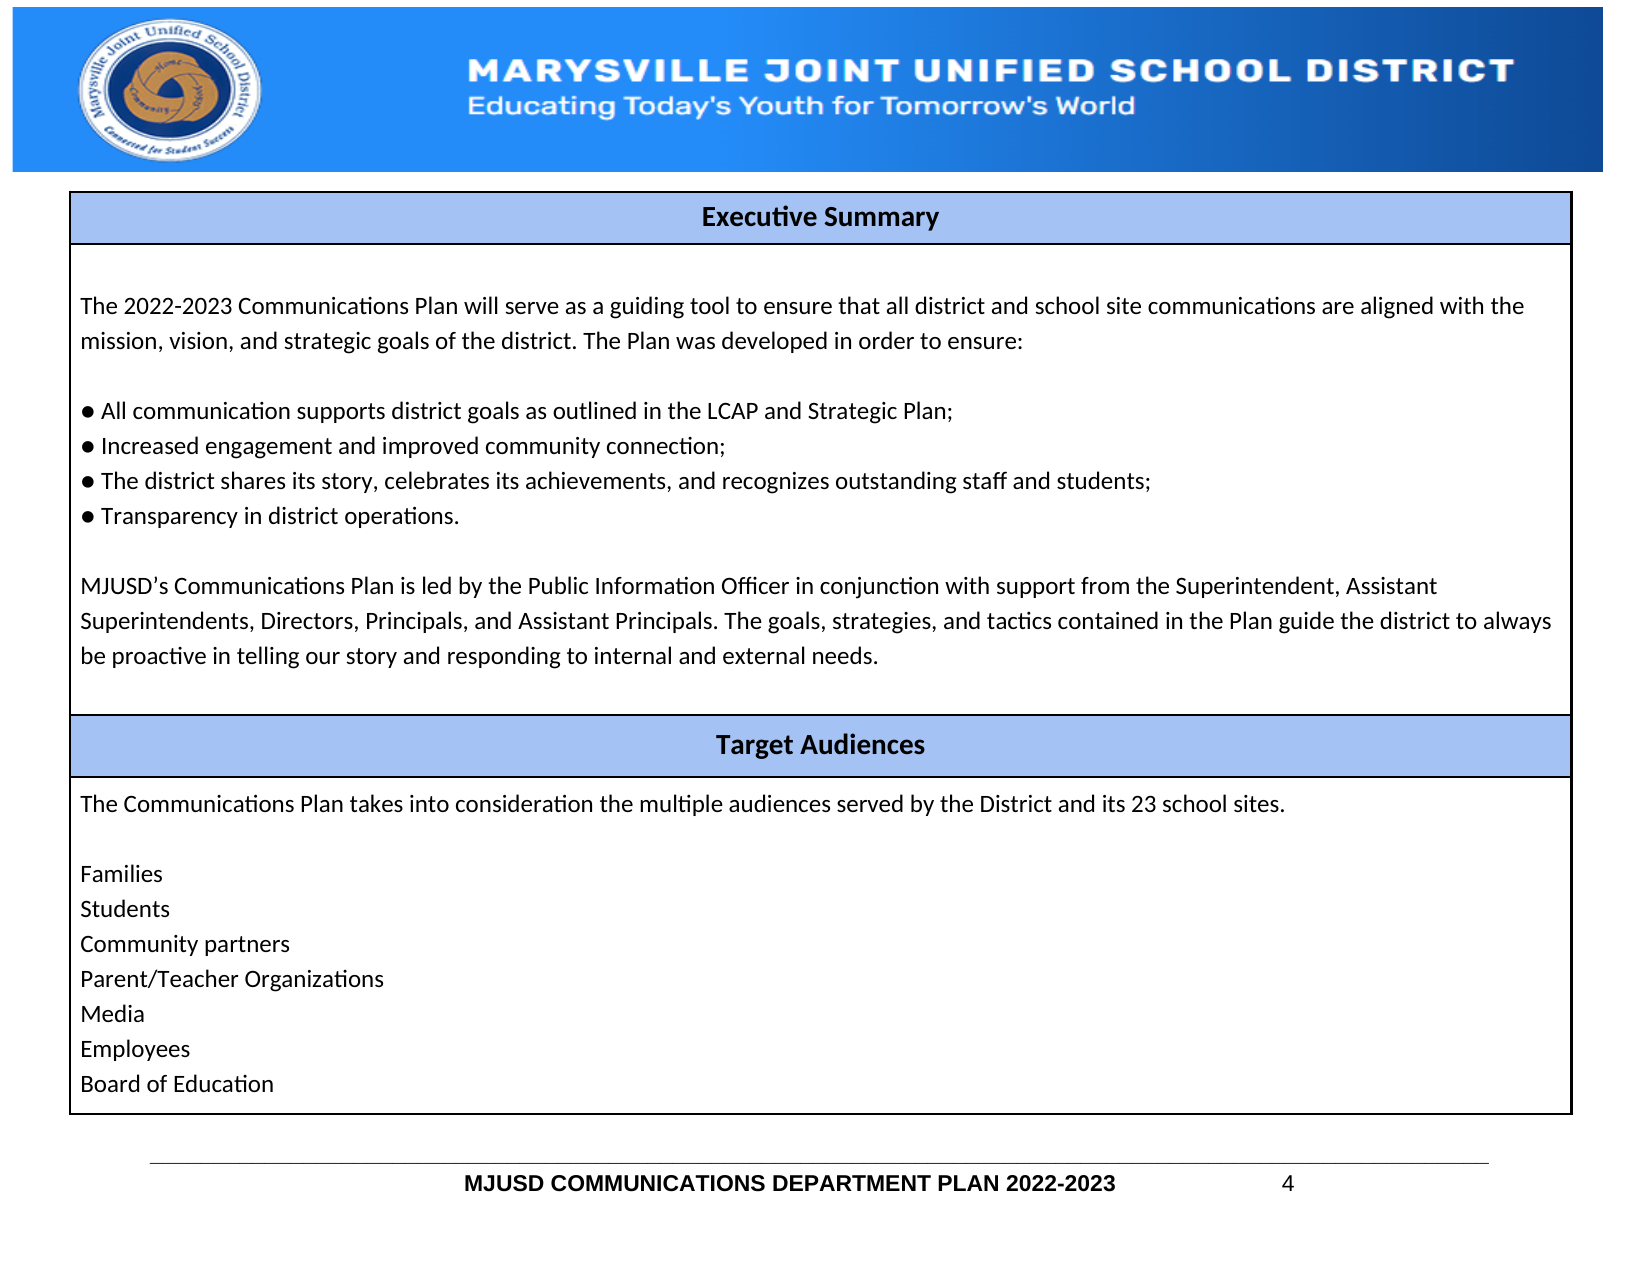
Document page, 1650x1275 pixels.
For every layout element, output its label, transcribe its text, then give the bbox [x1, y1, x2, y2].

table_cell Target Audiences [71, 716, 1570, 776]
table_cell The 2022-2023 Communications Plan will serve as a guiding tool to ensure that all district and school site communications are aligned with the mission, vision, and strategic goals of the district. The Plan was developed in order to ensure: ● All communication supports district goals as outlined in the LCAP and Strategic Plan; ● Increased engagement and improved community connection; ● The district shares its story, celebrates its achievements, and recognizes outstanding staff and students; ● Transparency in district operations. MJUSD’s Communications Plan is led by the Public Information Officer in conjunction with support from the Superintendent, Assistant Superintendents, Directors, Principals, and Assistant Principals. The goals, strategies, and tactics contained in the Plan guide the district to always be proactive in telling our story and responding to internal and external needs. [71, 245, 1570, 714]
table_header Executive Summary [71, 193, 1570, 243]
picture [12, 7, 1603, 172]
